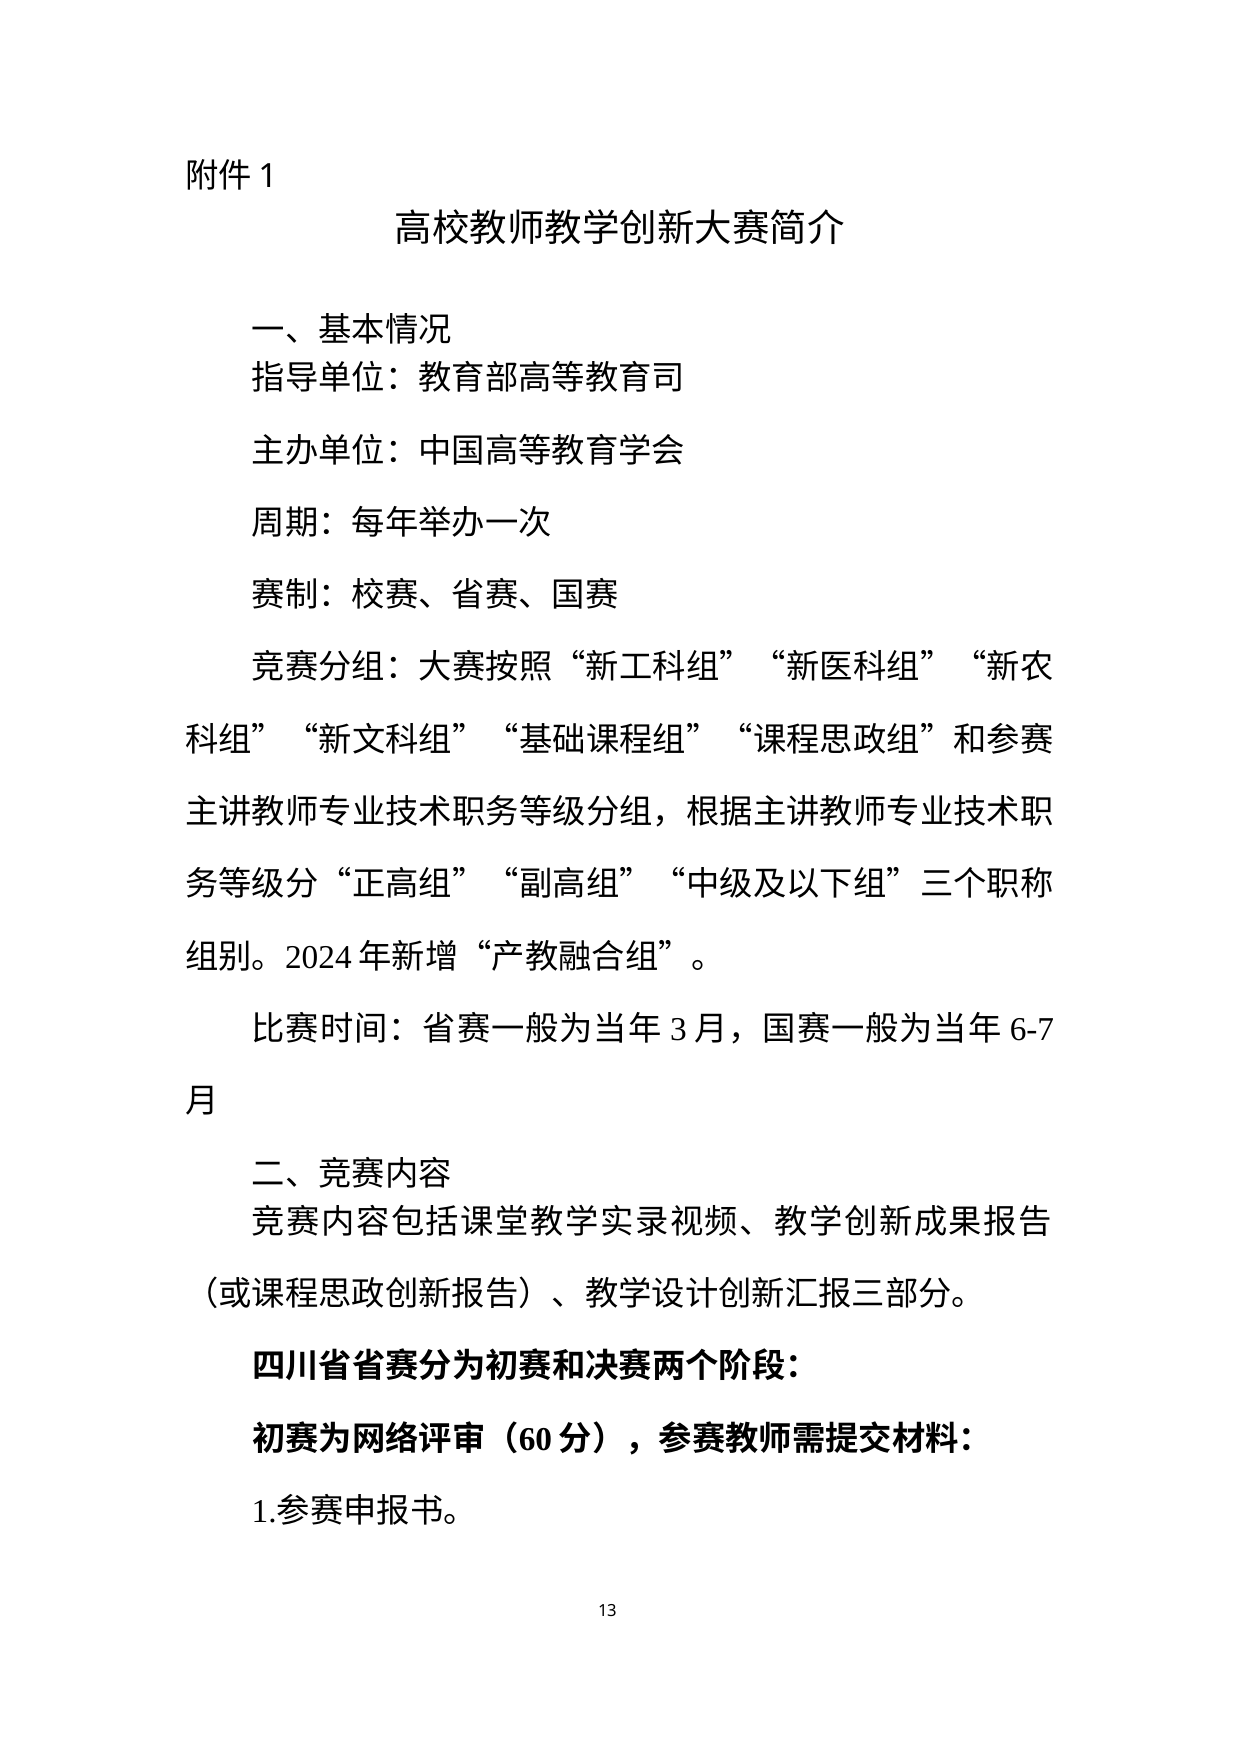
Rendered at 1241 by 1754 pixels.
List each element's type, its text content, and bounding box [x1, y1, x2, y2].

text 比赛时间：省赛一般为当年3月，国赛一般为当年6-7月 [185, 1002, 1054, 1122]
text 周期：每年举办一次 [185, 496, 1054, 544]
text 高校教师教学创新大赛简介 [185, 197, 1054, 252]
text 1.参赛申报书。 [185, 1484, 1054, 1532]
text 竞赛内容包括课堂教学实录视频、教学创新成果报告（或课程思政创新报告）、教学设计创新汇报三部分。 [185, 1194, 1054, 1315]
text 二、竞赛内容 [185, 1146, 1054, 1194]
text 赛制：校赛、省赛、国赛 [185, 568, 1054, 616]
text 初赛为网络评审（60分），参赛教师需提交材料： [185, 1411, 1054, 1459]
text 竞赛分组：大赛按照“新工科组”“新医科组”“新农科组”“新文科组”“基础课程组”“课程思政组”和参赛主讲教师专业技术职务等级分组，根据主讲教师专业技术职务等级分“正高组”“副高组”“中级及以下组”三个职称组别。2024年新增“产教融合组”。 [185, 640, 1054, 978]
text 一、基本情况 [185, 303, 1054, 351]
text 四川省省赛分为初赛和决赛两个阶段： [185, 1339, 1054, 1387]
text 附件1 [185, 149, 1054, 197]
text 指导单位：教育部高等教育司 [185, 351, 1054, 399]
text 主办单位：中国高等教育学会 [185, 423, 1054, 472]
